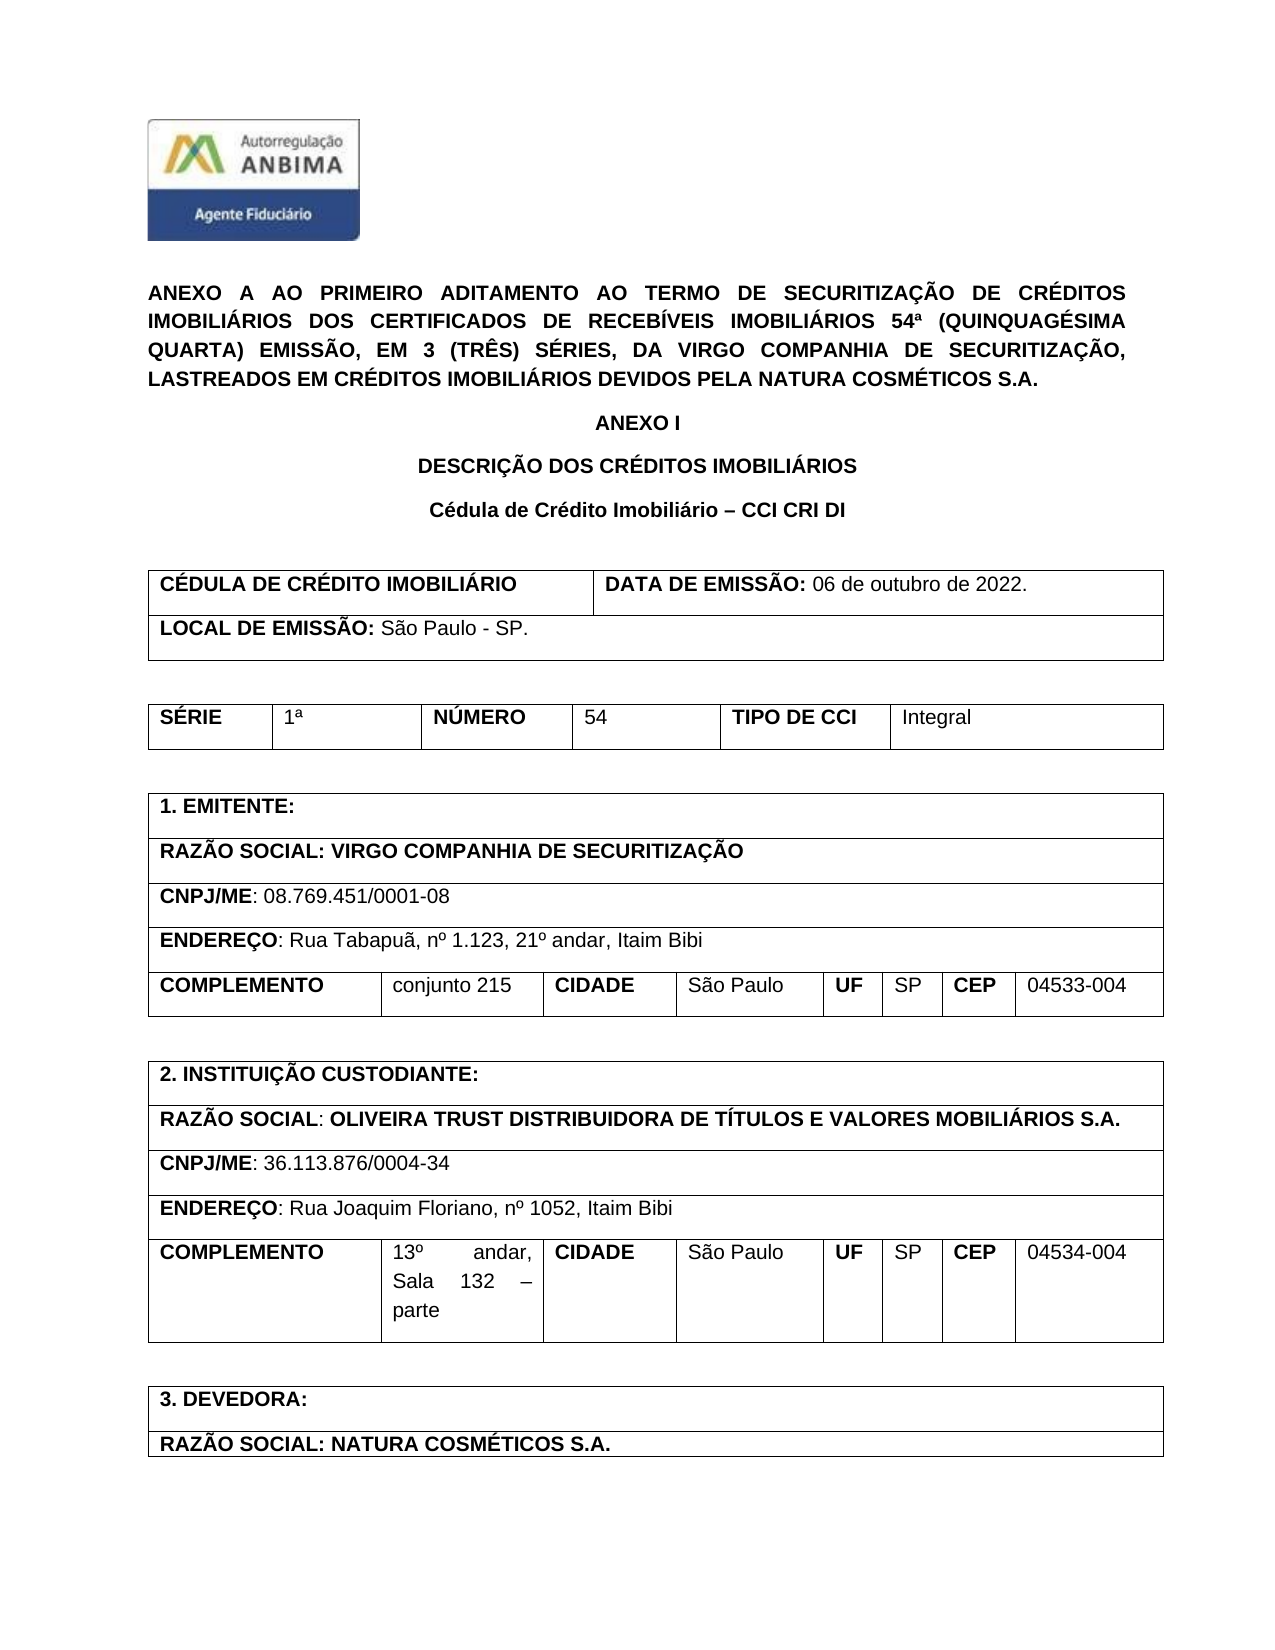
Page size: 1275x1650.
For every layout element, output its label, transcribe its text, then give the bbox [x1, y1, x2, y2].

table_header 1. EMITENTE: [149, 794, 1163, 838]
table_header CÉDULA DE CRÉDITO IMOBILIÁRIO [149, 571, 593, 615]
table_cell RAZÃO SOCIAL: VIRGO COMPANHIA DE SECURITIZAÇÃO [149, 839, 1163, 882]
table_cell SP [883, 1240, 942, 1342]
table_cell ENDEREÇO: Rua Tabapuã, nº 1.123, 21º andar, Itaim Bibi [149, 928, 1163, 972]
table_cell conjunto 215 [382, 973, 543, 1016]
subtitle ANEXO I [148, 411, 1127, 435]
table_cell CIDADE [544, 973, 676, 1016]
table_cell LOCAL DE EMISSÃO: São Paulo - SP. [149, 616, 1163, 659]
table_cell 04533-004 [1016, 973, 1163, 1016]
picture [147, 119, 360, 241]
table_cell ENDEREÇO: Rua Joaquim Floriano, nº 1052, Itaim Bibi [149, 1196, 1163, 1239]
text Cédula de Crédito Imobiliário – CCI CRI DI [148, 498, 1127, 522]
table_header 1ª [273, 705, 421, 749]
table_cell SP [883, 973, 942, 1016]
subtitle ANEXO A AO PRIMEIRO ADITAMENTO AO TERMO DE SECURITIZAÇÃO DE CRÉDITOS IMOBILIÁRIOS DOS CERTIFICADOS DE RECEBÍVEIS IMOBILIÁRIOS 54ª (QUINQUAGÉSIMA QUARTA) EMISSÃO, EM 3 (TRÊS) SÉRIES, DA VIRGO COMPANHIA DE SECURITIZAÇÃO, LASTREADOS EM CRÉDITOS IMOBILIÁRIOS DEVIDOS PELA NATURA COSMÉTICOS S.A. [148, 280, 1127, 391]
table_header 54 [573, 705, 720, 749]
table_cell São Paulo [677, 973, 823, 1016]
table_header TIPO DE CCI [721, 705, 890, 749]
table_header NÚMERO [422, 705, 572, 749]
subtitle DESCRIÇÃO DOS CRÉDITOS IMOBILIÁRIOS [148, 454, 1127, 478]
table_cell CNPJ/ME: 08.769.451/0001-08 [149, 884, 1163, 927]
table_cell São Paulo [677, 1240, 823, 1342]
table_cell COMPLEMENTO [149, 973, 381, 1016]
table_cell UF [824, 973, 882, 1016]
table_cell CNPJ/ME: 36.113.876/0004-34 [149, 1151, 1163, 1194]
table_header Integral [891, 705, 1163, 749]
table_cell COMPLEMENTO [149, 1240, 381, 1342]
table_header 3. DEVEDORA: [149, 1387, 1163, 1431]
table_cell 04534-004 [1016, 1240, 1163, 1342]
table_cell CEP [943, 1240, 1015, 1342]
table_header DATA DE EMISSÃO: 06 de outubro de 2022. [594, 571, 1163, 615]
table_header SÉRIE [149, 705, 272, 749]
table_cell CIDADE [544, 1240, 676, 1342]
table_cell RAZÃO SOCIAL: NATURA COSMÉTICOS S.A. [149, 1432, 1163, 1456]
table_header 2. INSTITUIÇÃO CUSTODIANTE: [149, 1062, 1163, 1105]
table_cell RAZÃO SOCIAL: OLIVEIRA TRUST DISTRIBUIDORA DE TÍTULOS E VALORES MOBILIÁRIOS S.A. [149, 1106, 1163, 1150]
table_cell UF [824, 1240, 882, 1342]
table_cell 13º andar, Sala 132 – parte [382, 1240, 543, 1342]
table_cell CEP [943, 973, 1015, 1016]
